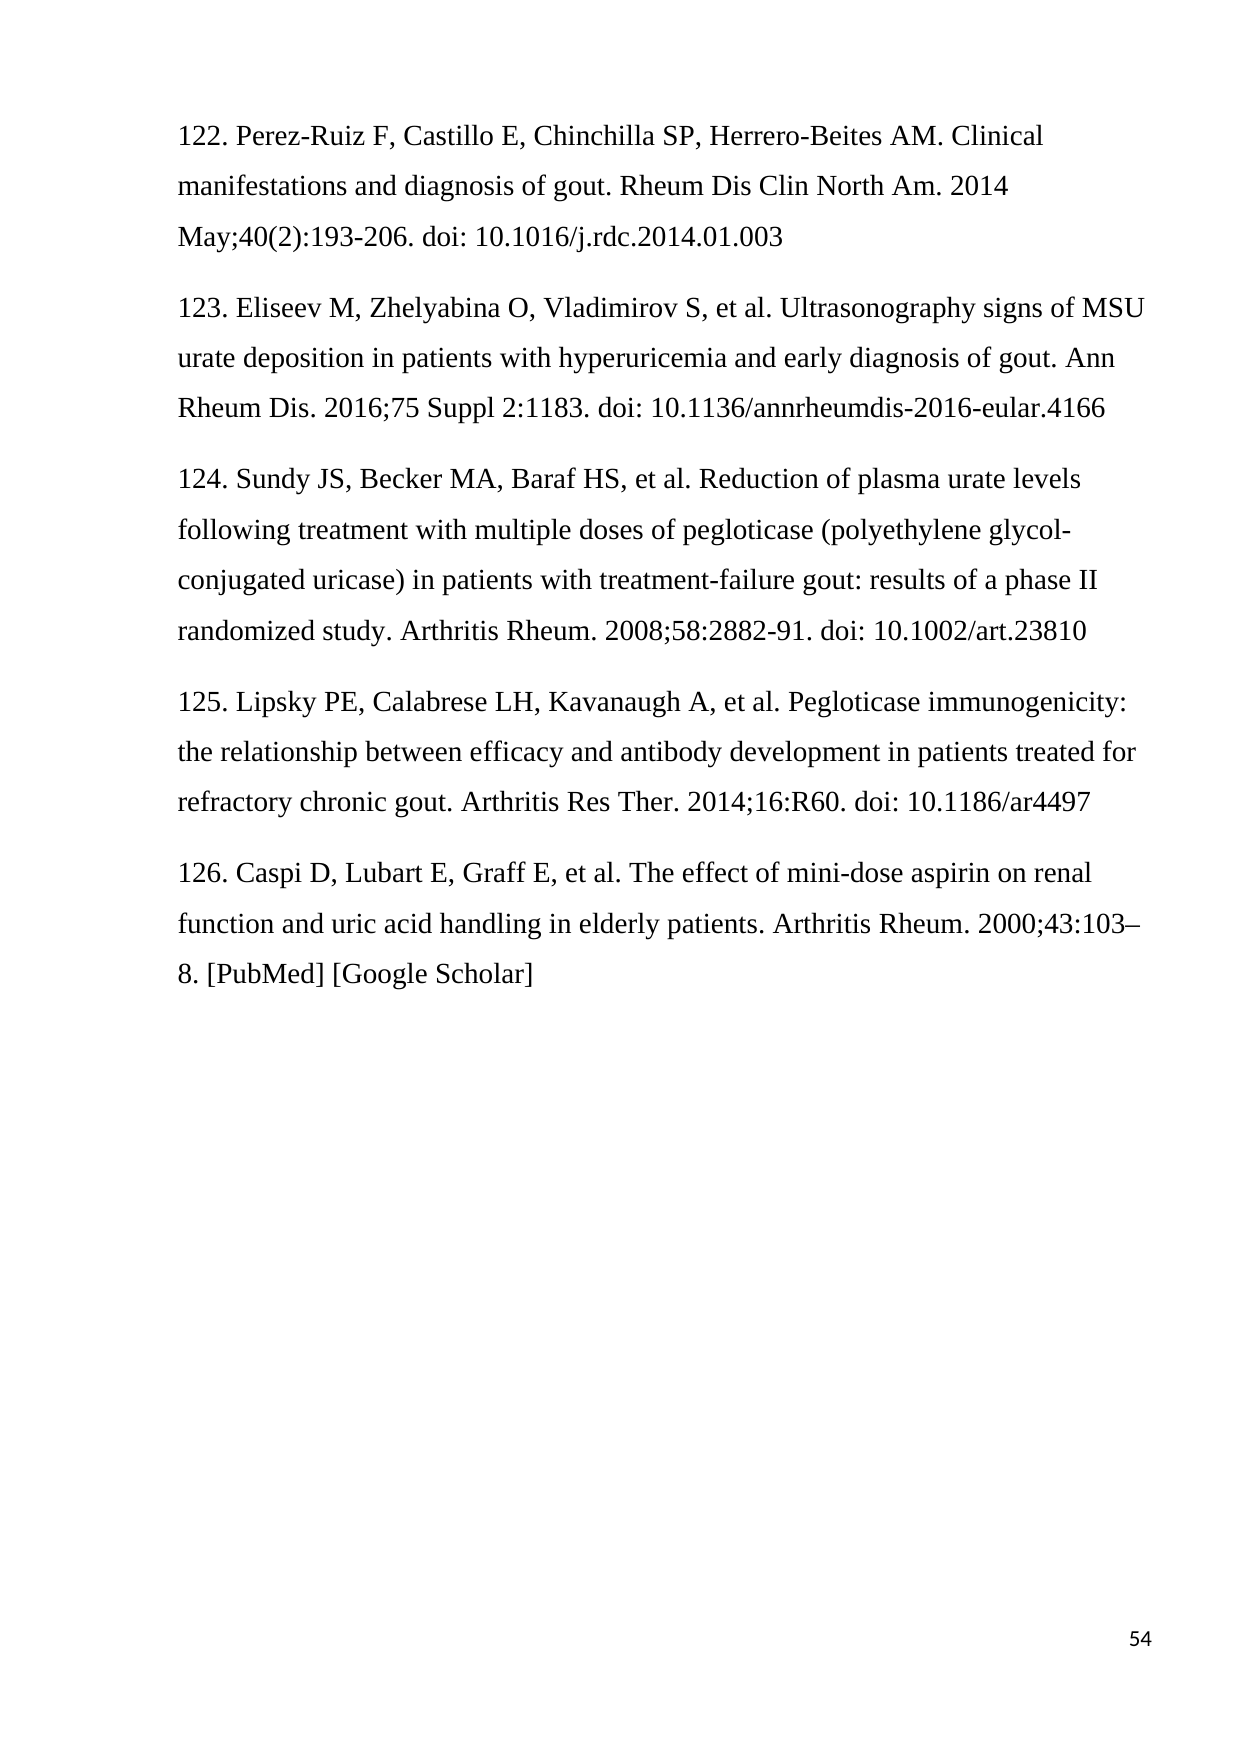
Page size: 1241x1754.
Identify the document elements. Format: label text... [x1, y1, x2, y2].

text 124. Sundy JS, Becker MA, Baraf HS, et al. Reduction of plasma urate levels following treatment with multiple doses of pegloticase (polyethylene glycol-conjugated uricase) in patients with treatment-failure gout: results of a phase II randomized study. Arthritis Rheum. 2008;58:2882-91. doi: 10.1002/art.23810 [177, 462, 1152, 646]
text 126. Caspi D, Lubart E, Graff E, et al. The effect of mini-dose aspirin on renal function and uric acid handling in elderly patients. Arthritis Rheum. 2000;43:103–8. [PubMed] [Google Scholar] [177, 856, 1152, 990]
text 122. Perez-Ruiz F, Castillo E, Chinchilla SP, Herrero-Beites AM. Clinical manifestations and diagnosis of gout. Rheum Dis Clin North Am. 2014 May;40(2):193-206. doi: 10.1016/j.rdc.2014.01.003 [177, 118, 1152, 252]
text 123. Eliseev M, Zhelyabina O, Vladimirov S, et al. Ultrasonography signs of MSU urate deposition in patients with hyperuricemia and early diagnosis of gout. Ann Rheum Dis. 2016;75 Suppl 2:1183. doi: 10.1136/annrheumdis-2016-eular.4166 [177, 290, 1152, 424]
text 125. Lipsky PE, Calabrese LH, Kavanaugh A, et al. Pegloticase immunogenicity: the relationship between efficacy and antibody development in patients treated for refractory chronic gout. Arthritis Res Ther. 2014;16:R60. doi: 10.1186/ar4497 [177, 684, 1152, 818]
